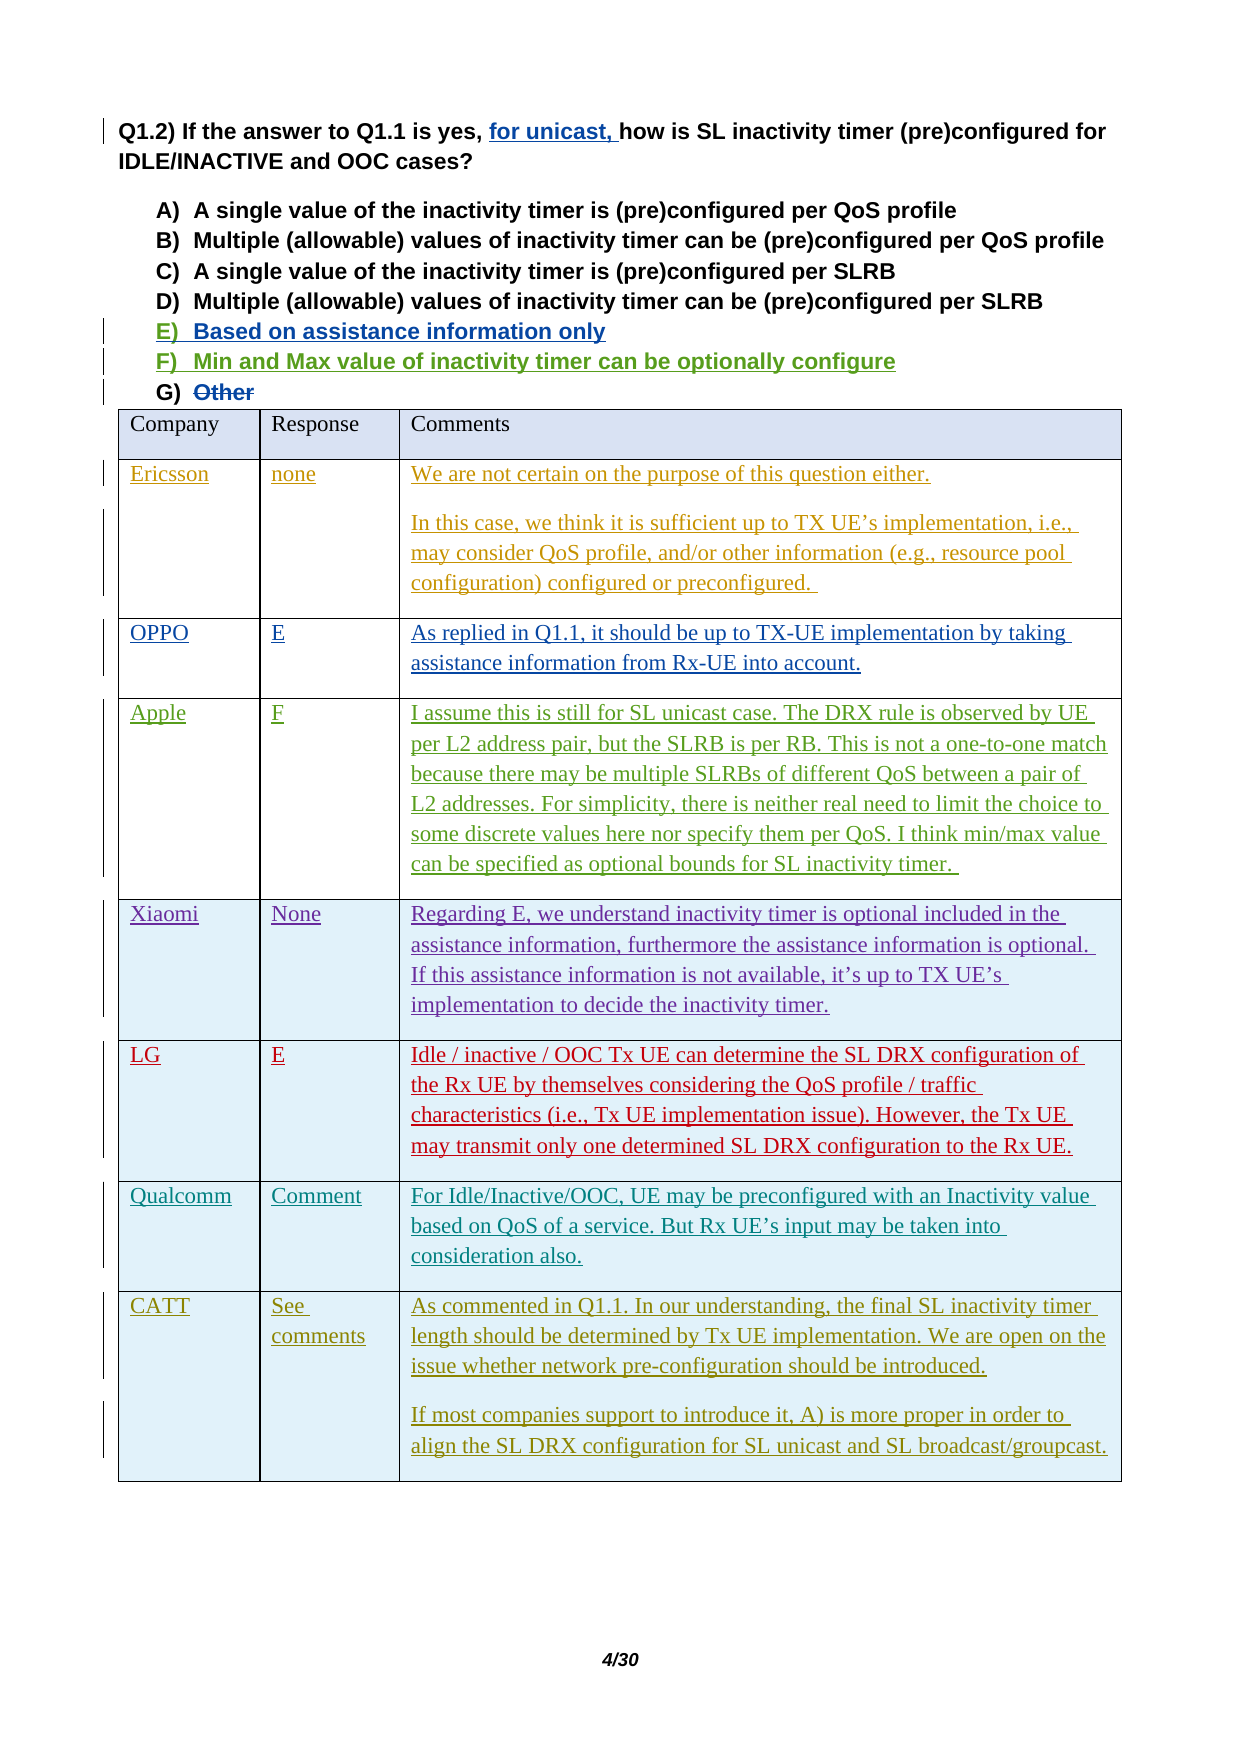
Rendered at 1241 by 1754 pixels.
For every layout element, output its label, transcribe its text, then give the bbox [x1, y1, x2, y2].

table_cell [400, 619, 1121, 698]
table_cell [261, 699, 399, 899]
list A single value of the inactivity timer is (pre)configured per QoS profile [156, 197, 1122, 224]
list Multiple (allowable) values of inactivity timer can be (pre)configured per QoS profile [156, 227, 1122, 254]
table_cell [400, 699, 1121, 899]
table_cell [261, 460, 399, 618]
table_cell [119, 460, 259, 618]
table_cell [119, 619, 259, 698]
table_cell [119, 699, 259, 899]
text Q1.2) If the answer to Q1.1 is yes, how is SL inactivity timer (pre)configured for IDLE/INACTIVE and OOC cases? [118, 118, 1122, 175]
list Multiple (allowable) values of inactivity timer can be (pre)configured per SLRB [156, 288, 1122, 314]
list A single value of the inactivity timer is (pre)configured per SLRB [156, 258, 1122, 284]
table_header Comments [400, 410, 1121, 459]
table_cell [400, 460, 1121, 618]
table_cell [261, 619, 399, 698]
table_header Response [261, 410, 399, 459]
table_header Company [119, 410, 259, 459]
